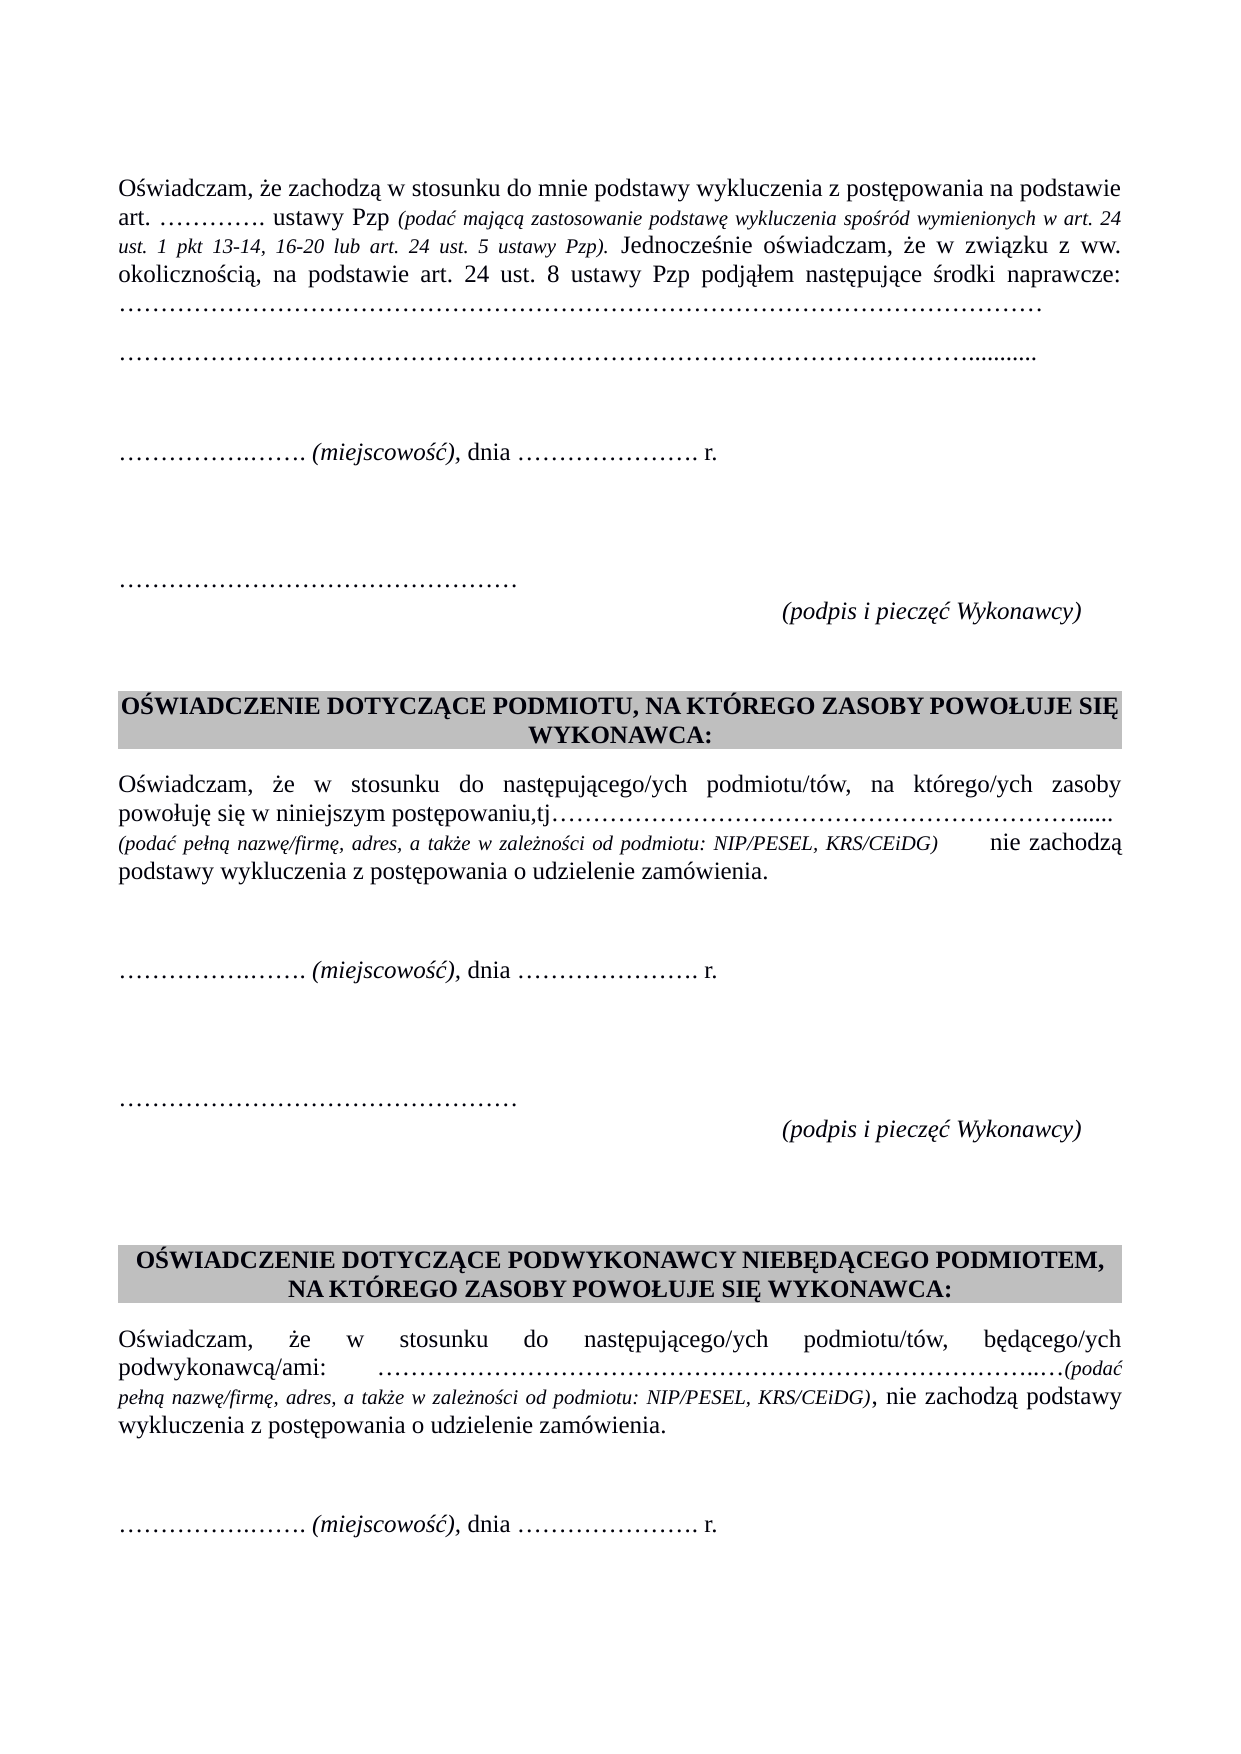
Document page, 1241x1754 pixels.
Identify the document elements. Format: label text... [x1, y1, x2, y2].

text OŚWIADCZENIE DOTYCZĄCE PODMIOTU, NA KTÓREGO ZASOBY POWOŁUJE SIĘ WYKONAWCA: [118, 691, 1122, 749]
text Oświadczam, że w stosunku do następującego/ych podmiotu/tów, będącego/ych podwykonawcą/ami: ……………………………………………………………………..…(podać pełną nazwę/firmę, adres, a także w zależności od podmiotu: NIP/PESEL, KRS/CEiDG), nie zachodzą podstawy wykluczenia z postępowania o udzielenie zamówienia. [118, 1324, 1122, 1439]
text (podpis i pieczęć Wykonawcy) [708, 1114, 1122, 1143]
text …………….……. (miejscowość), dnia …………………. r. [118, 955, 1122, 984]
text Oświadczam, że zachodzą w stosunku do mnie podstawy wykluczenia z postępowania na podstawie art. …………. ustawy Pzp (podać mającą zastosowanie podstawę wykluczenia spośród wymienionych w art. 24 ust. 1 pkt 13-14, 16-20 lub art. 24 ust. 5 ustawy Pzp). Jednocześnie oświadczam, że w związku z ww. okolicznością, na podstawie art. 24 ust. 8 ustawy Pzp podjąłem następujące środki naprawcze: ………………………………………………………………………………………………… [118, 173, 1122, 317]
text (podpis i pieczęć Wykonawcy) [708, 596, 1122, 625]
text ………………………………………… [118, 536, 1122, 593]
text …………………………………………………………………………………………........... [118, 337, 1122, 366]
text OŚWIADCZENIE DOTYCZĄCE PODWYKONAWCY NIEBĘDĄCEGO PODMIOTEM, NA KTÓREGO ZASOBY POWOŁUJE SIĘ WYKONAWCA: [118, 1245, 1122, 1303]
text …………….……. (miejscowość), dnia …………………. r. [118, 437, 1122, 465]
text …………….……. (miejscowość), dnia …………………. r. [118, 1509, 1122, 1538]
text ………………………………………… [118, 1054, 1122, 1112]
text Oświadczam, że w stosunku do następującego/ych podmiotu/tów, na którego/ych zasoby powołuję się w niniejszym postępowaniu,tj………………………………………………………...... (podać pełną nazwę/firmę, adres, a także w zależności od podmiotu: NIP/PESEL, KRS/CEiDG) nie zachodzą podstawy wykluczenia z postępowania o udzielenie zamówienia. [118, 769, 1122, 884]
